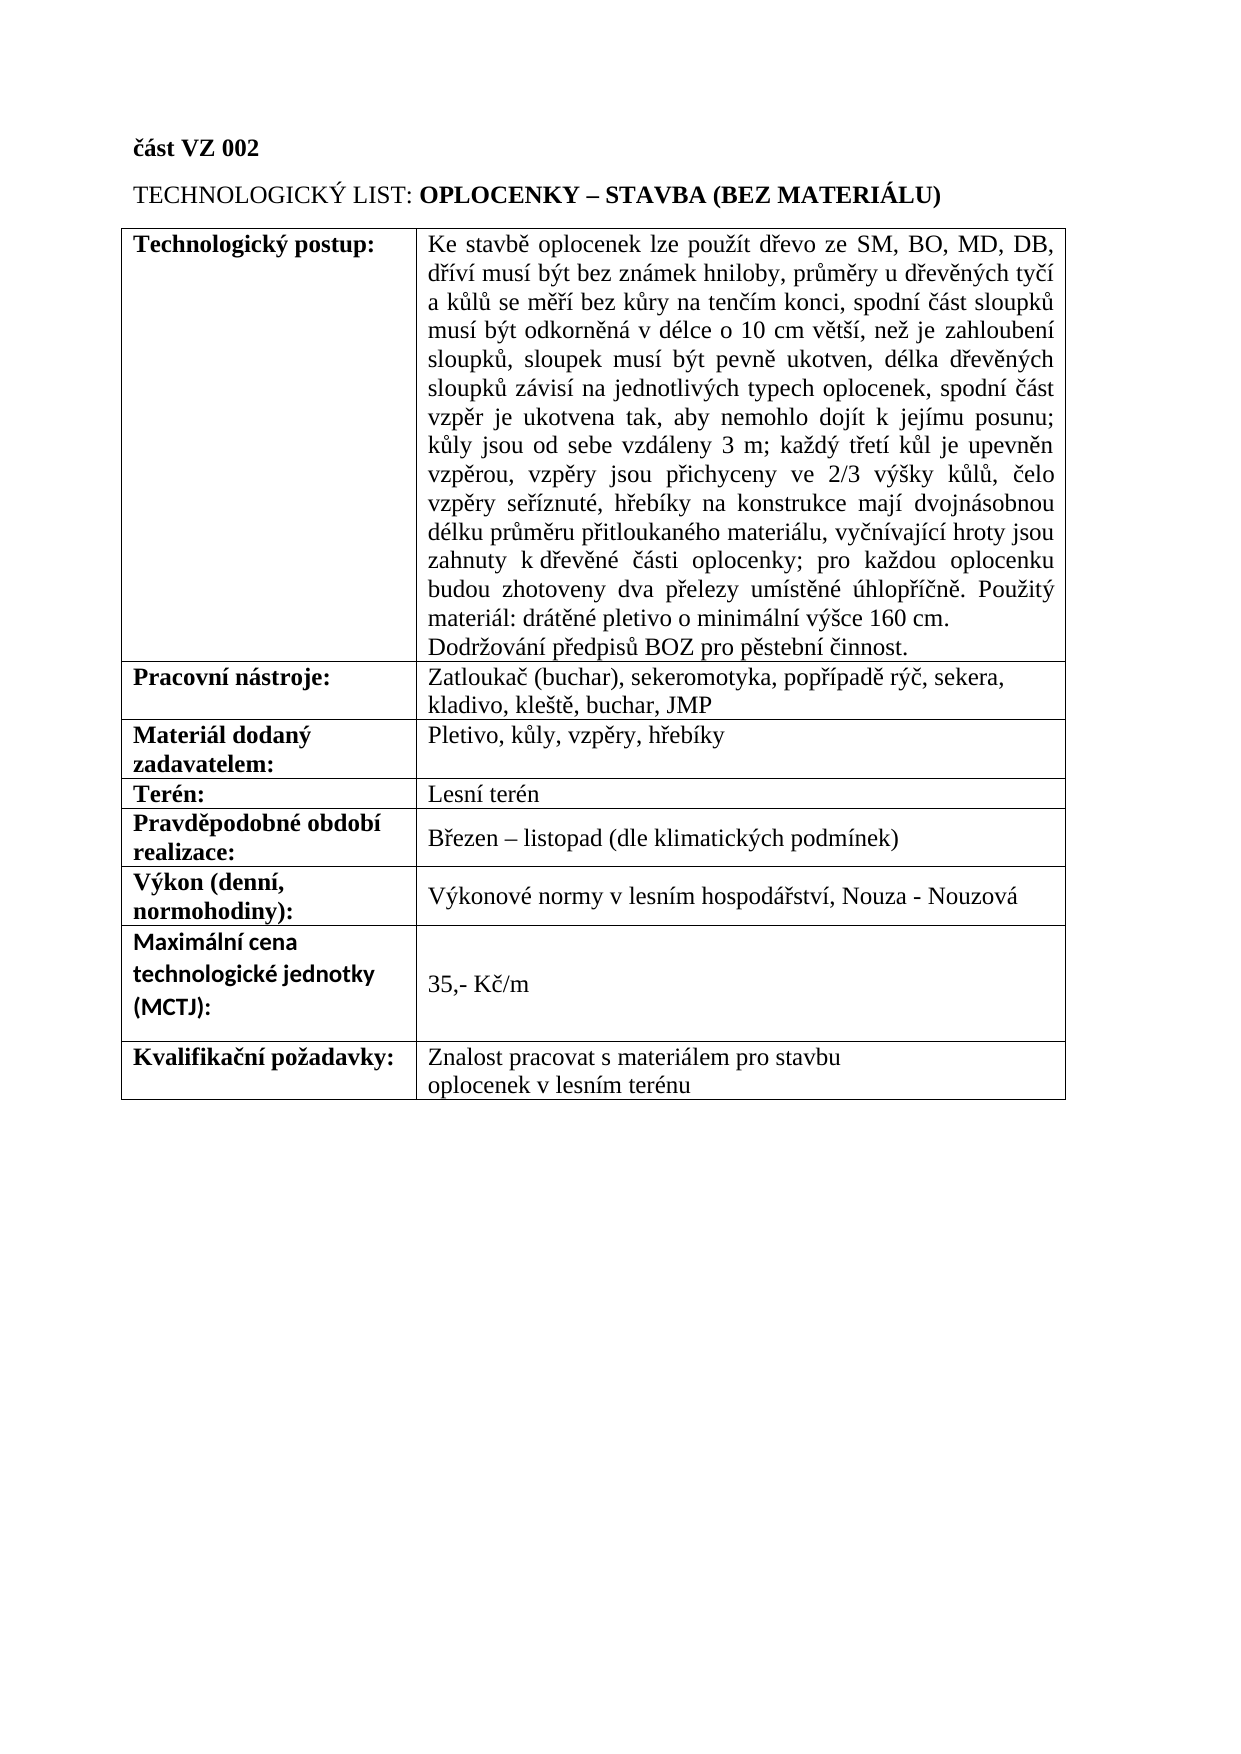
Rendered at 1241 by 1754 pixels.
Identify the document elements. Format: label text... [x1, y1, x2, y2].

table_cell Pletivo, kůly, vzpěry, hřebíky [417, 720, 1065, 778]
table_cell Výkonové normy v lesním hospodářství, Nouza - Nouzová [417, 867, 1065, 924]
table_cell 35,- Kč/m [417, 926, 1065, 1041]
table_cell Pravděpodobné období realizace: [122, 809, 416, 866]
table_cell Kvalifikační požadavky: [122, 1042, 416, 1099]
table_cell Terén: [122, 779, 416, 807]
text část VZ 002 [133, 133, 1107, 162]
table_cell Znalost pracovat s materiálem pro stavbu oplocenek v lesním terénu [417, 1042, 1065, 1099]
table_cell Materiál dodaný zadavatelem: [122, 720, 416, 778]
table_cell Březen – listopad (dle klimatických podmínek) [417, 809, 1065, 866]
table_cell Zatloukač (buchar), sekeromotyka, popřípadě rýč, sekera, kladivo, kleště, buchar, JMP [417, 662, 1065, 719]
table_cell Maximální cena technologické jednotky (MCTJ): [122, 926, 416, 1041]
table_cell Výkon (denní, normohodiny): [122, 867, 416, 924]
table_cell Pracovní nástroje: [122, 662, 416, 719]
table_header Ke stavbě oplocenek lze použít dřevo ze SM, BO, MD, DB, dříví musí být bez známek hniloby, průměry u dřevěných tyčí a kůlů se měří bez kůry na tenčím konci, spodní část sloupků musí být odkorněná v délce o větší, než je zahloubení sloupků, sloupek musí být pevně ukotven, délka dřevěných sloupků závisí na jednotlivých typech oplocenek, spodní část vzpěr je ukotvena tak, aby nemohlo dojít k jejímu posunu; kůly jsou od sebe vzdáleny 3 m; každý třetí kůl je upevněn vzpěrou, vzpěry jsou přichyceny ve 2/3 výšky kůlů, čelo vzpěry seříznuté, hřebíky na konstrukce mají dvojnásobnou délku průměru přitloukaného materiálu, vyčnívající hroty jsou zahnuty k dřevěné části oplocenky; pro každou oplocenku budou zhotoveny dva přelezy umístěné úhlopříčně. Použitý materiál: drátěné pletivo o minimální výšce Dodržování předpisů BOZ pro pěstební činnost. [417, 229, 1065, 661]
table_cell Lesní terén [417, 779, 1065, 807]
text TECHNOLOGICKÝ LIST: oplocenky – stavba (bez materiálu) [133, 181, 1107, 209]
table_header Technologický postup: [122, 229, 416, 661]
